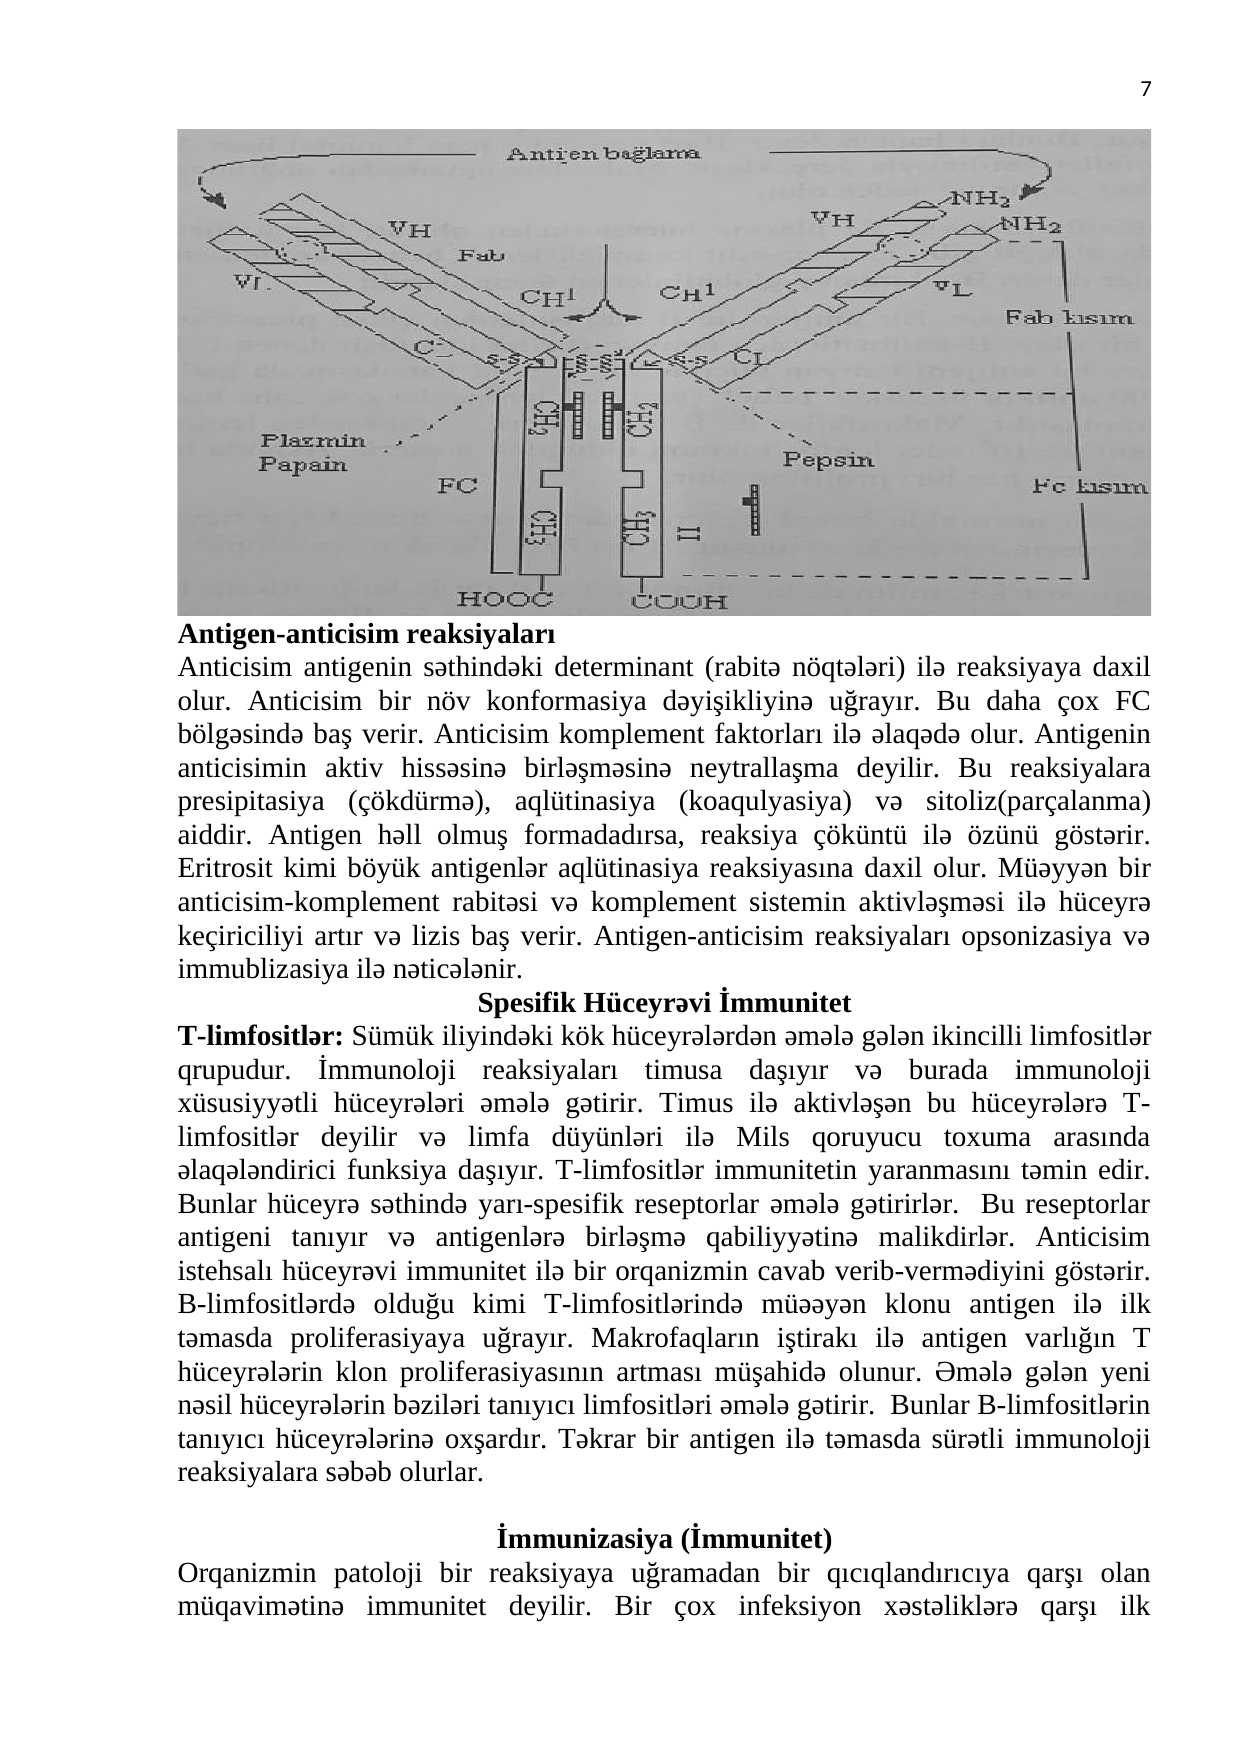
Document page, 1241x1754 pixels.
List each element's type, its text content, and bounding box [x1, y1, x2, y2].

text Spesifik Hüceyrəvi İmmunitet [177, 985, 1152, 1018]
picture [177, 129, 1152, 616]
text İmmunizasiya (İmmunitet) [177, 1521, 1152, 1555]
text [177, 1555, 1152, 1622]
text T-limfositlər: Sümük iliyindəki kök hüceyrələrdən əmələ gələn ikincilli limfositlər qrupudur. İmmunoloji reaksiyaları timusa daşıyır və burada immunoloji xüsusiyyətli hüceyrələri əmələ gətirir. Timus ilə aktivləşən bu hüceyrələrə T-limfositlər deyilir və limfa düyünləri ilə Mils qoruyucu toxuma arasında əlaqələndirici funksiya daşıyır. T-limfositlər immunitetin yaranmasını təmin edir. Bunlar hüceyrə səthində yarı-spesifik reseptorlar əmələ gətirirlər. Bu reseptorlar antigeni tanıyır və antigenlərə birləşmə qabiliyyətinə malikdirlər. Anticisim istehsalı hüceyrəvi immunitet ilə bir orqanizmin cavab verib-vermədiyini göstərir. B-limfositlərdə olduğu kimi T-limfositlərində müəəyən klonu antigen ilə ilk təmasda proliferasiyaya uğrayır. Makrofaqların iştirakı ilə antigen varlığın T hüceyrələrin klon proliferasiyasının artması müşahidə olunur. Əmələ gələn yeni nəsil hüceyrələrin bəziləri tanıyıcı limfositləri əmələ gətirir. Bunlar B-limfositlərin tanıyıcı hüceyrələrinə oxşardır. Təkrar bir antigen ilə təmasda sürətli immunoloji reaksiyalara səbəb olurlar. [177, 1018, 1152, 1488]
text Antigen-anticisim reaksiyaları [177, 616, 1152, 649]
text Anticisim antigenin səthindəki determinant (rabitə nöqtələri) ilə reaksiyaya daxil olur. Anticisim bir növ konformasiya dəyişikliyinə uğrayır. Bu daha çox FC bölgəsində baş verir. Anticisim komplement faktorları ilə əlaqədə olur. Antigenin anticisimin aktiv hissəsinə birləşməsinə neytrallaşma deyilir. Bu reaksiyalara presipitasiya (çökdürmə), aqlütinasiya (koaqulyasiya) və sitoliz(parçalanma) aiddir. Antigen həll olmuş formadadırsa, reaksiya çöküntü ilə özünü göstərir. Eritrosit kimi böyük antigenlər aqlütinasiya reaksiyasına daxil olur. Müəyyən bir anticisim-komplement rabitəsi və komplement sistemin aktivləşməsi ilə hüceyrə keçiriciliyi artır və lizis baş verir. Antigen-anticisim reaksiyaları opsonizasiya və immublizasiya ilə nəticələnir. [177, 649, 1152, 985]
